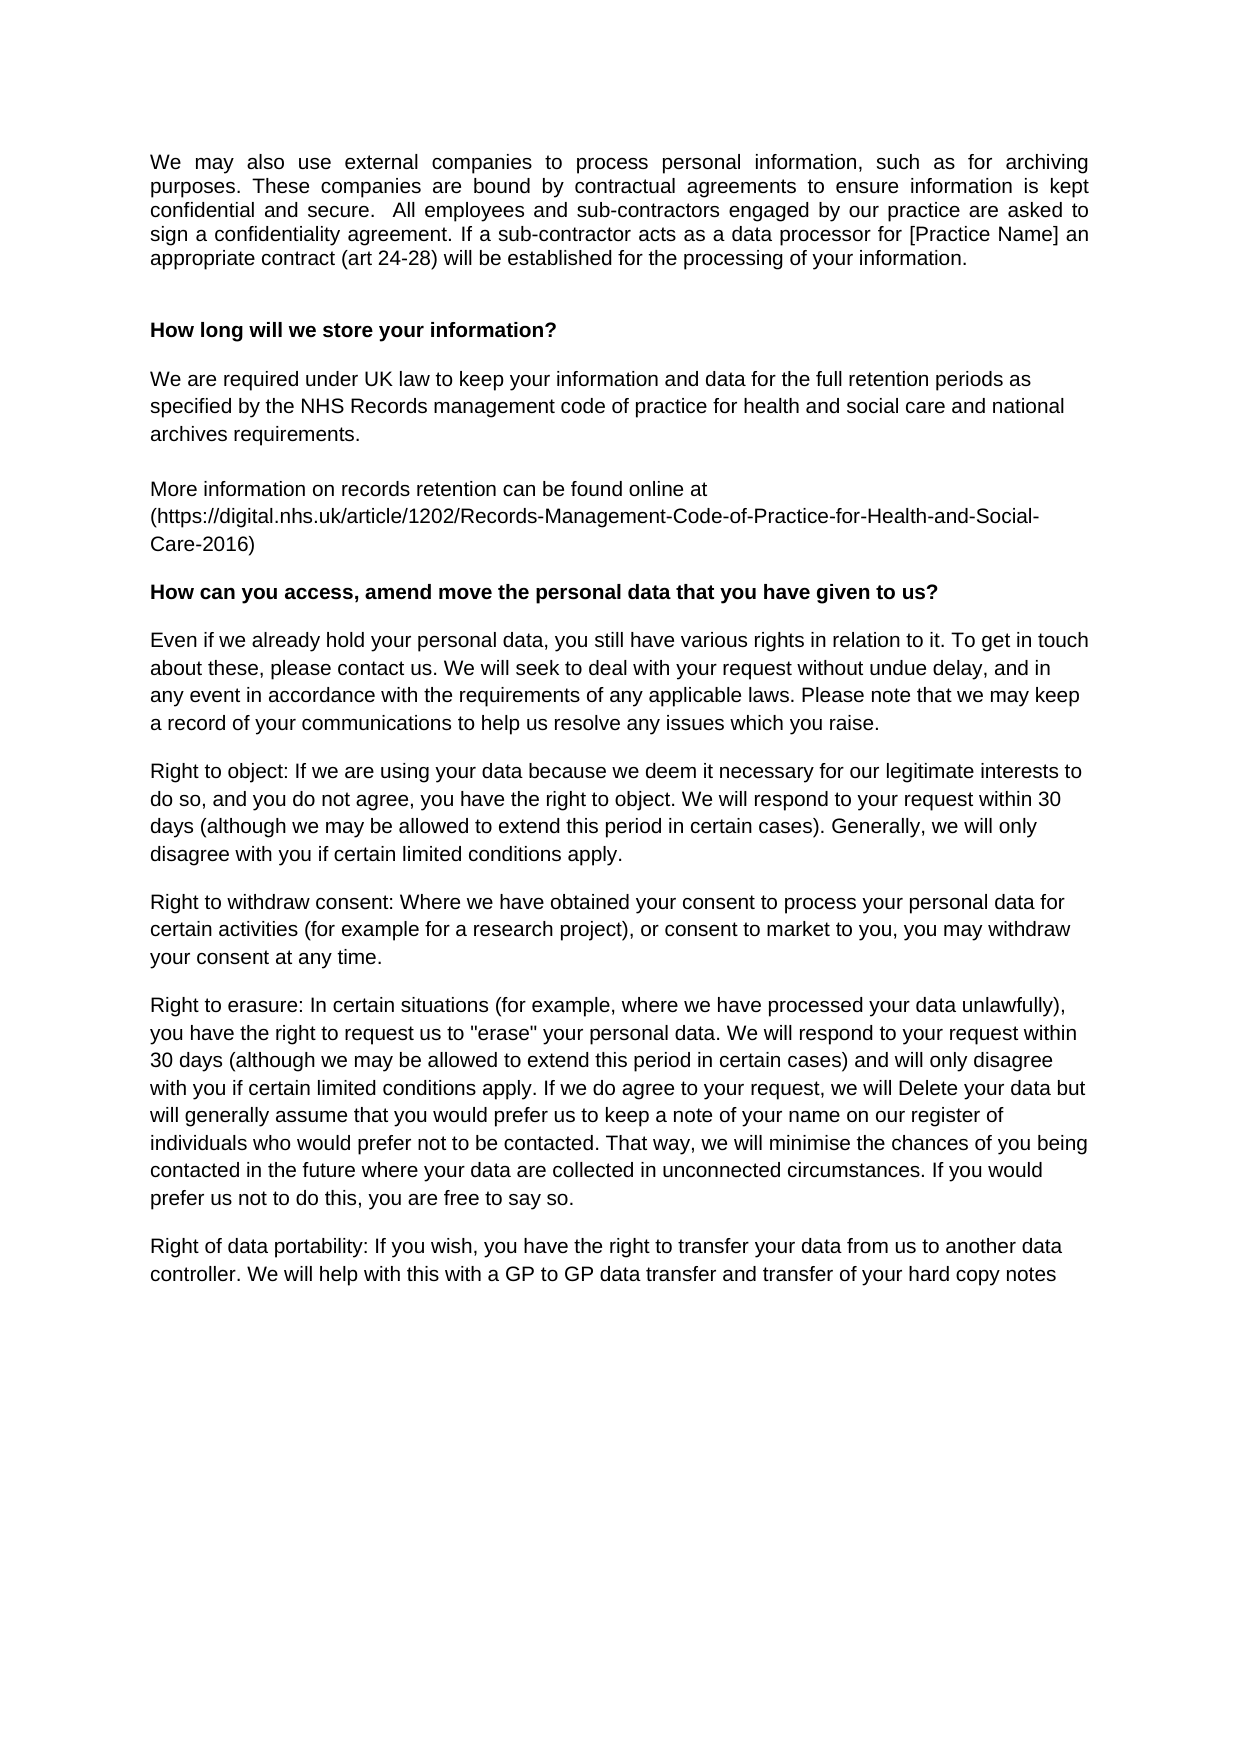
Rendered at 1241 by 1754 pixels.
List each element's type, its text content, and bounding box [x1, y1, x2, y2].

text Right to erasure: In certain situations (for example, where we have processed your data unlawfully), you have the right to request us to "erase" your personal data. We will respond to your request within 30 days (although we may be allowed to extend this period in certain cases) and will only disagree with you if certain limited conditions apply. If we do agree to your request, we will Delete your data but will generally assume that you would prefer us to keep a note of your name on our register of individuals who would prefer not to be contacted. That way, we will minimise the chances of you being contacted in the future where your data are collected in unconnected circumstances. If you would prefer us not to do this, you are free to say so. [150, 993, 1090, 1209]
text Right to object: If we are using your data because we deem it necessary for our legitimate interests to do so, and you do not agree, you have the right to object. We will respond to your request within 30 days (although we may be allowed to extend this period in certain cases). Generally, we will only disagree with you if certain limited conditions apply. [150, 759, 1090, 865]
text We are required under UK law to keep your information and data for the full retention periods as specified by the NHS Records management code of practice for health and social care and national archives requirements. More information on records retention can be found online at (https://digital.nhs.uk/article/1202/Records-Management-Code-of-Practice-for-Health-and-Social-Care-2016) [150, 366, 1090, 555]
text How long will we store your information? [150, 318, 1090, 342]
text Right to withdraw consent: Where we have obtained your consent to process your personal data for certain activities (for example for a research project), or consent to market to you, you may withdraw your consent at any time. [150, 890, 1090, 969]
text Even if we already hold your personal data, you still have various rights in relation to it. To get in touch about these, please contact us. We will seek to deal with your request without undue delay, and in any event in accordance with the requirements of any applicable laws. Please note that we may keep a record of your communications to help us resolve any issues which you raise. [150, 628, 1090, 734]
text How can you access, amend move the personal data that you have given to us? [150, 580, 1090, 604]
text Right of data portability: If you wish, you have the right to transfer your data from us to another data controller. We will help with this with a GP to GP data transfer and transfer of your hard copy notes [150, 1234, 1090, 1285]
text We may also use external companies to process personal information, such as for archiving purposes. These companies are bound by contractual agreements to ensure information is kept confidential and secure. All employees and sub-contractors engaged by our practice are asked to sign a confidentiality agreement. If a sub-contractor acts as a data processor for [Practice Name] an appropriate contract (art 24-28) will be established for the processing of your information. [150, 150, 1090, 270]
